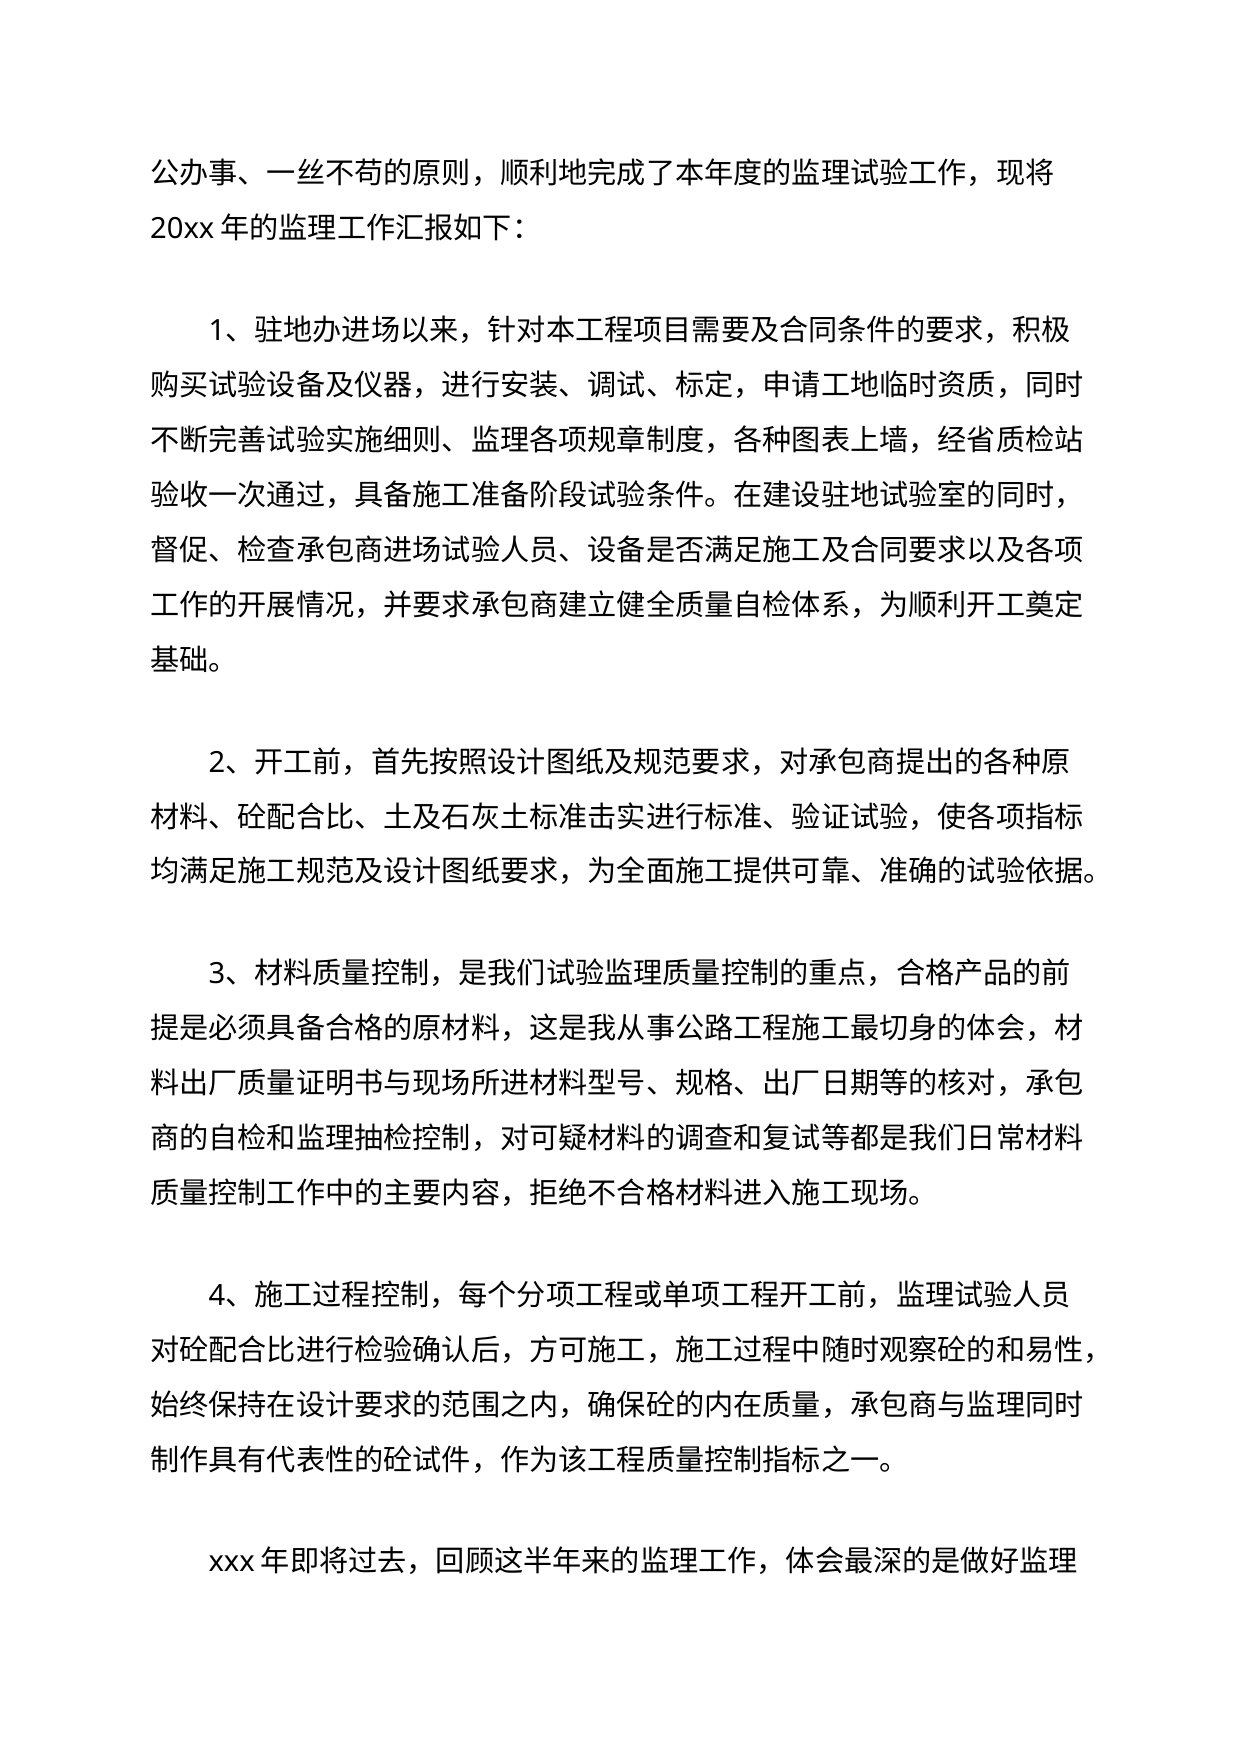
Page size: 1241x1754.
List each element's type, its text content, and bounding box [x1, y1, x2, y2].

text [150, 150, 1090, 247]
text 3、材料质量控制，是我们试验监理质量控制的重点，合格产品的前提是必须具备合格的原材料，这是我从事公路工程施工最切身的体会，材料出厂质量证明书与现场所进材料型号、规格、出厂日期等的核对，承包商的自检和监理抽检控制，对可疑材料的调查和复试等都是我们日常材料质量控制工作中的主要内容，拒绝不合格材料进入施工现场。 [150, 950, 1090, 1212]
text 2、开工前，首先按照设计图纸及规范要求，对承包商提出的各种原材料、砼配合比、土及石灰土标准击实进行标准、验证试验，使各项指标均满足施工规范及设计图纸要求，为全面施工提供可靠、准确的试验依据。 [150, 738, 1090, 890]
text 4、施工过程控制，每个分项工程或单项工程开工前，监理试验人员对砼配合比进行检验确认后，方可施工，施工过程中随时观察砼的和易性，始终保持在设计要求的范围之内，确保砼的内在质量，承包商与监理同时制作具有代表性的砼试件，作为该工程质量控制指标之一。 [150, 1271, 1090, 1478]
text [150, 1538, 1090, 1580]
text 1、驻地办进场以来，针对本工程项目需要及合同条件的要求，积极购买试验设备及仪器，进行安装、调试、标定，申请工地临时资质，同时不断完善试验实施细则、监理各项规章制度，各种图表上墙，经省质检站验收一次通过，具备施工准备阶段试验条件。在建设驻地试验室的同时，督促、检查承包商进场试验人员、设备是否满足施工及合同要求以及各项工作的开展情况，并要求承包商建立健全质量自检体系，为顺利开工奠定基础。 [150, 307, 1090, 679]
